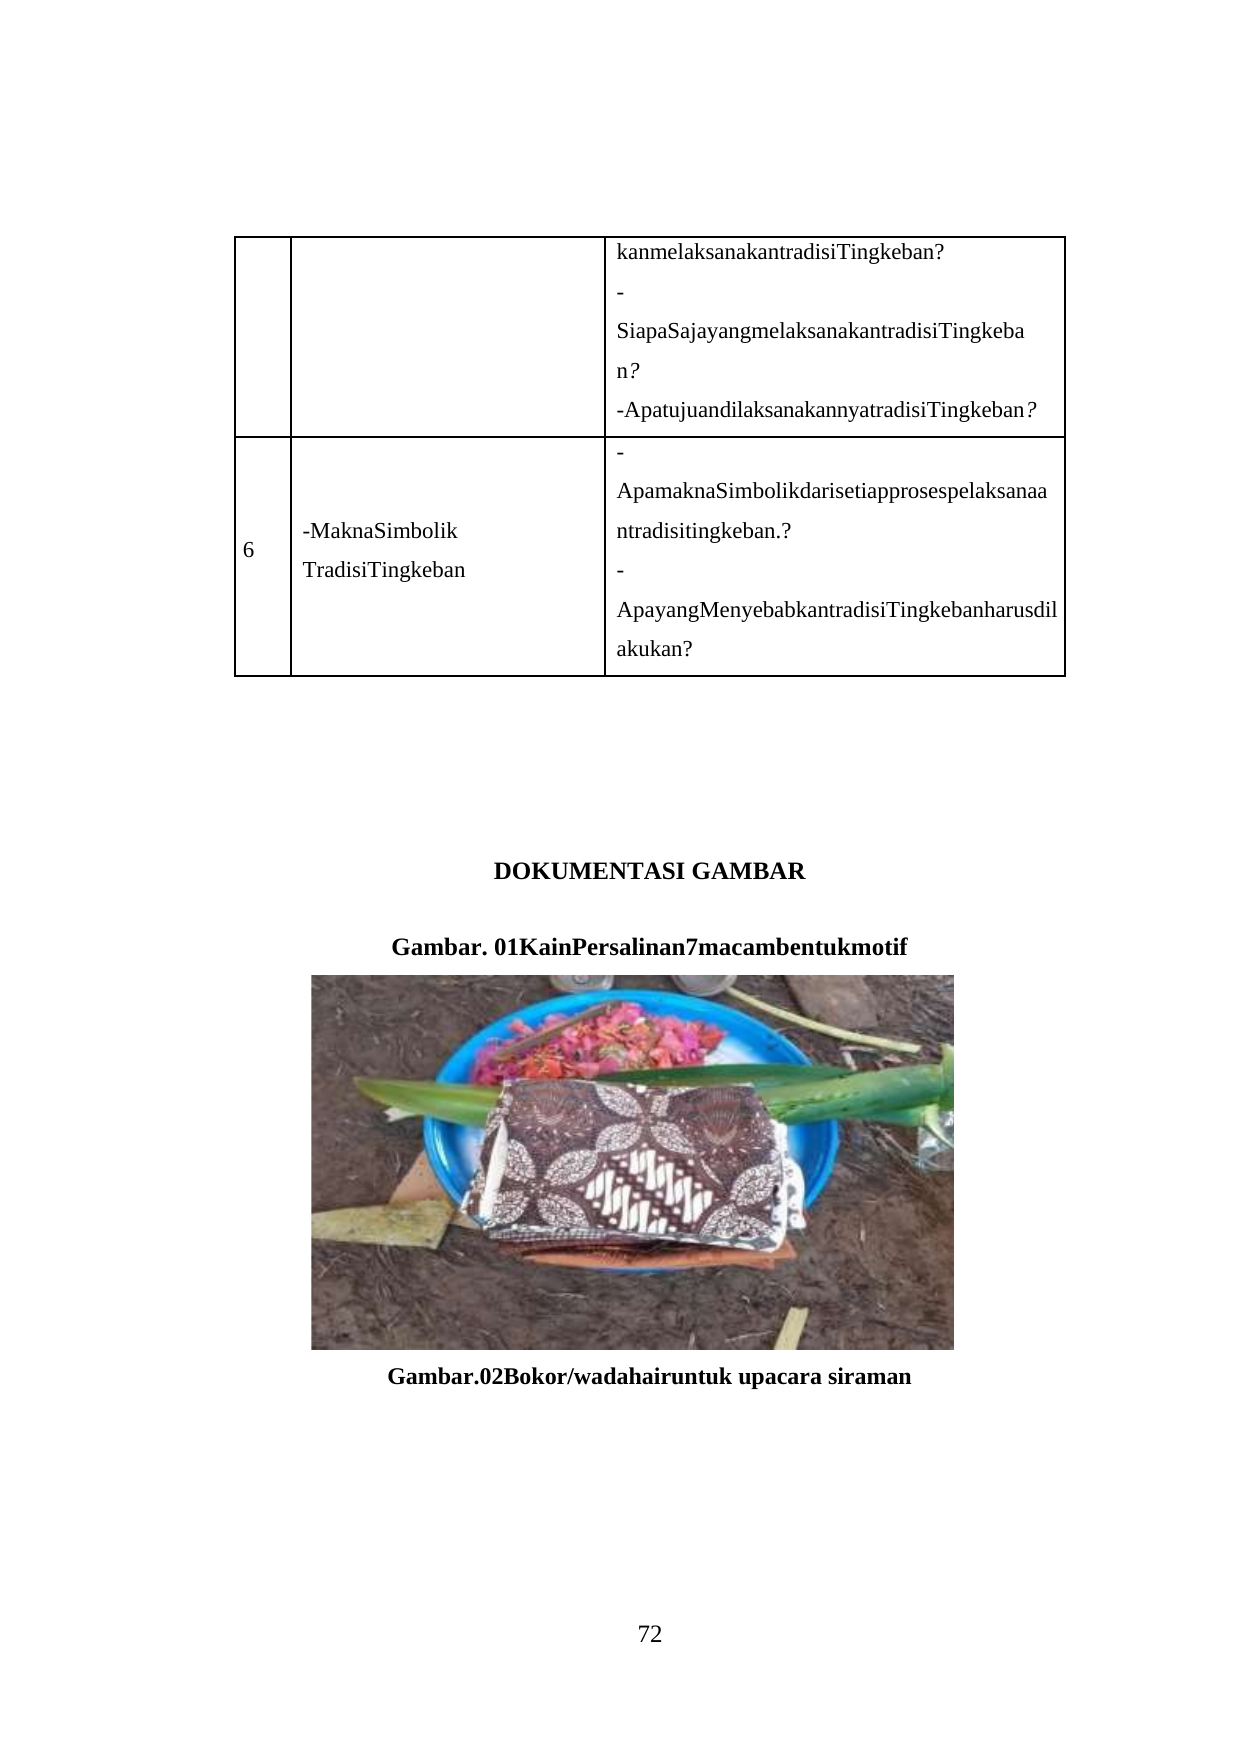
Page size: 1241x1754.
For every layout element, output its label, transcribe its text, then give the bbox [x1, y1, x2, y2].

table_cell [292, 238, 604, 436]
picture [311, 975, 954, 1350]
table_cell -MaknaSimbolik TradisiTingkeban [292, 438, 604, 675]
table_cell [606, 238, 1064, 436]
table_cell -ApamaknaSimbolikdarisetiapprosespelaksanaantradisitingkeban.? -ApayangMenyebabkantradisiTingkebanharusdilakukan? [606, 438, 1064, 675]
table_cell 5 [236, 238, 290, 436]
text DOKUMENTASI GAMBAR [236, 856, 1063, 885]
text Gambar. 01KainPersalinan7macambentukmotif [236, 932, 1063, 961]
table_cell 6 [236, 438, 290, 675]
